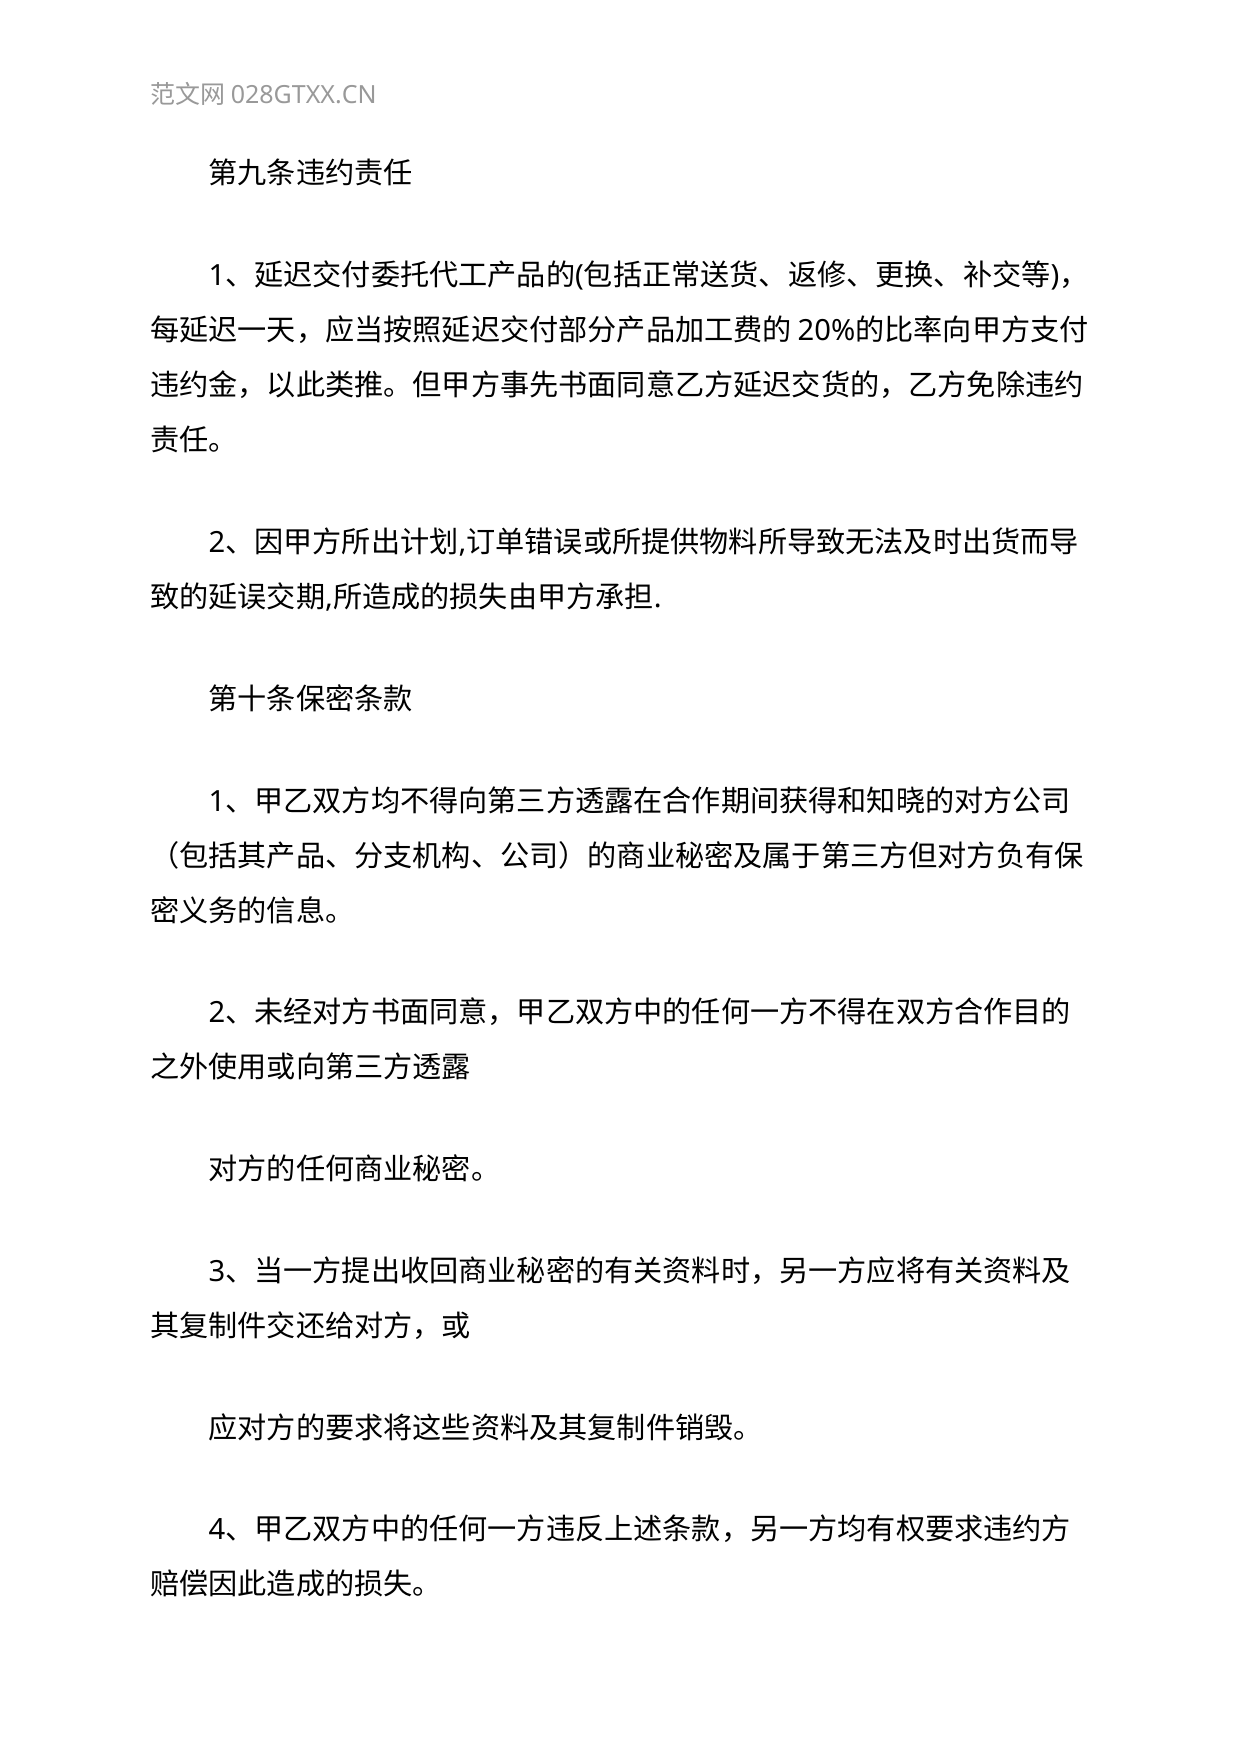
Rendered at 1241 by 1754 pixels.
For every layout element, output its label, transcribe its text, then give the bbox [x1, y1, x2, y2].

text 4、甲乙双方中的任何一方违反上述条款，另一方均有权要求违约方赔偿因此造成的损失。 [150, 1506, 1090, 1603]
text 2、未经对方书面同意，甲乙双方中的任何一方不得在双方合作目的之外使用或向第三方透露 [150, 989, 1090, 1086]
text 应对方的要求将这些资料及其复制件销毁。 [150, 1404, 1090, 1446]
text 第十条保密条款 [150, 675, 1090, 718]
text 对方的任何商业秘密。 [150, 1146, 1090, 1188]
text 1、延迟交付委托代工产品的(包括正常送货、返修、更换、补交等)，每延迟一天，应当按照延迟交付部分产品加工费的20%的比率向甲方支付违约金，以此类推。但甲方事先书面同意乙方延迟交货的，乙方免除违约责任。 [150, 252, 1090, 459]
text 3、当一方提出收回商业秘密的有关资料时，另一方应将有关资料及其复制件交还给对方，或 [150, 1247, 1090, 1345]
text 2、因甲方所出计划,订单错误或所提供物料所导致无法及时出货而导致的延误交期,所造成的损失由甲方承担. [150, 518, 1090, 616]
text 第九条违约责任 [150, 150, 1090, 192]
text 1、甲乙双方均不得向第三方透露在合作期间获得和知晓的对方公司（包括其产品、分支机构、公司）的商业秘密及属于第三方但对方负有保密义务的信息。 [150, 777, 1090, 929]
